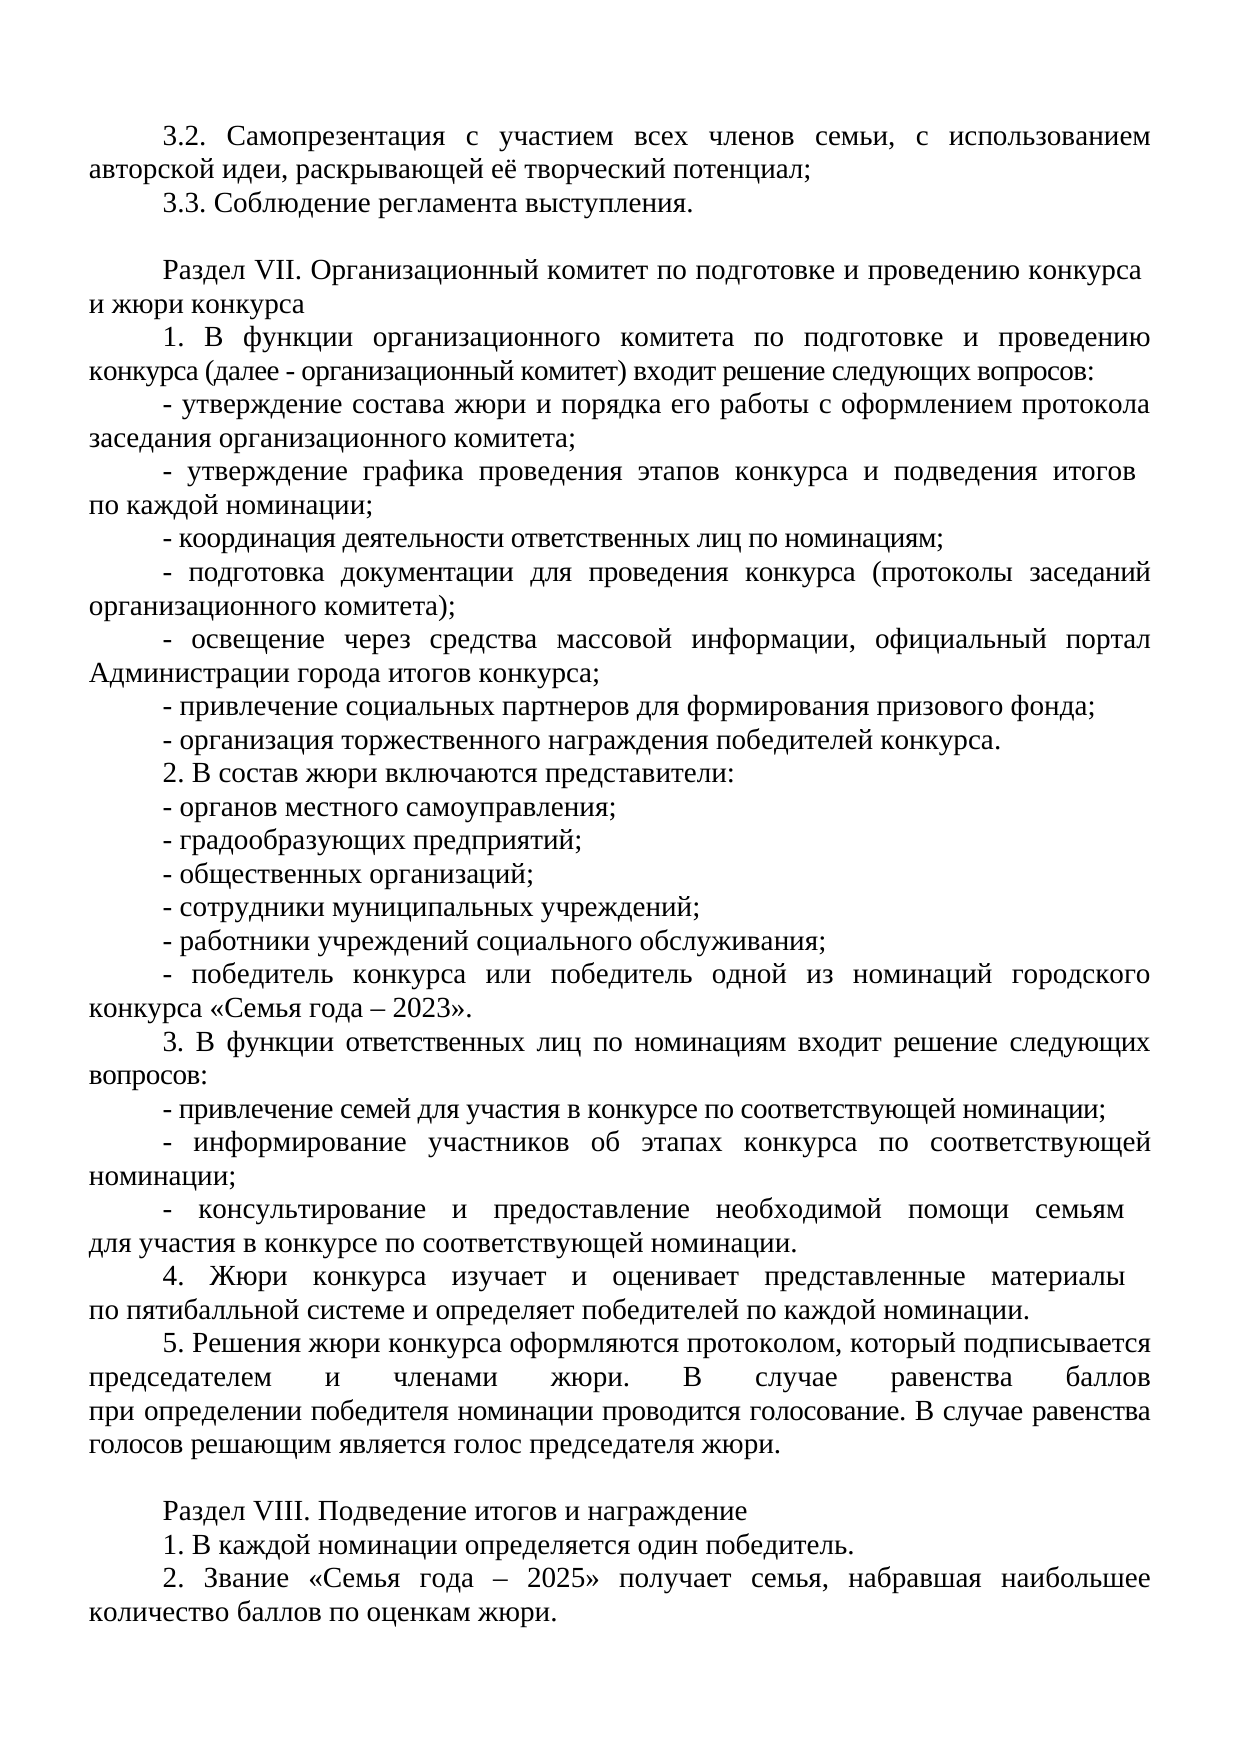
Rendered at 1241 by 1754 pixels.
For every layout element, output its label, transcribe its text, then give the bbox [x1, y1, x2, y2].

text - общественных организаций; [89, 856, 1152, 889]
text 5. Решения жюри конкурса оформляются протоколом, который подписывается председателем и членами жюри. В случае равенства баллов при определении победителя номинации проводится голосование. В случае равенства голосов решающим является голос председателя жюри. [89, 1326, 1152, 1460]
text 1. В каждой номинации определяется один победитель. [89, 1527, 1152, 1560]
text - привлечение социальных партнеров для формирования призового фонда; [89, 688, 1152, 722]
text Раздел VII. Организационный комитет по подготовке и проведению конкурса и жюри конкурса [89, 252, 1152, 319]
text - консультирование и предоставление необходимой помощи семьям для участия в конкурсе по соответствующей номинации. [89, 1191, 1152, 1258]
text - утверждение графика проведения этапов конкурса и подведения итогов по каждой номинации; [89, 453, 1152, 521]
text - утверждение состава жюри и порядка его работы с оформлением протокола заседания организационного комитета; [89, 386, 1152, 453]
text - координация деятельности ответственных лиц по номинациям; [89, 521, 1152, 554]
text 3. В функции ответственных лиц по номинациям входит решение следующих вопросов: [89, 1024, 1152, 1091]
text 2. Звание «Семья года – 2025» получает семья, набравшая наибольшее количество баллов по оценкам жюри. [89, 1560, 1152, 1627]
text - градообразующих предприятий; [89, 822, 1152, 856]
text - освещение через средства массовой информации, официальный портал Администрации города итогов конкурса; [89, 621, 1152, 688]
text - победитель конкурса или победитель одной из номинаций городского конкурса «Семья года – 2023». [89, 957, 1152, 1024]
text - органов местного самоуправления; [89, 789, 1152, 822]
text - работники учреждений социального обслуживания; [89, 923, 1152, 957]
text Раздел VIII. Подведение итогов и награждение [89, 1493, 1152, 1527]
text - привлечение семей для участия в конкурсе по соответствующей номинации; [89, 1091, 1152, 1124]
text 1. В функции организационного комитета по подготовке и проведению конкурса (далее - организационный комитет) входит решение следующих вопросов: [89, 319, 1152, 386]
text - организация торжественного награждения победителей конкурса. [89, 722, 1152, 755]
text 4. Жюри конкурса изучает и оценивает представленные материалы по пятибалльной системе и определяет победителей по каждой номинации. [89, 1258, 1152, 1326]
text - подготовка документации для проведения конкурса (протоколы заседаний организационного комитета); [89, 554, 1152, 621]
text - сотрудники муниципальных учреждений; [89, 889, 1152, 923]
text 2. В состав жюри включаются представители: [89, 755, 1152, 789]
text 3.3. Соблюдение регламента выступления. [89, 185, 1152, 219]
text - информирование участников об этапах конкурса по соответствующей номинации; [89, 1124, 1152, 1191]
text 3.2. Самопрезентация с участием всех членов семьи, с использованием авторской идеи, раскрывающей её творческий потенциал; [89, 118, 1152, 185]
